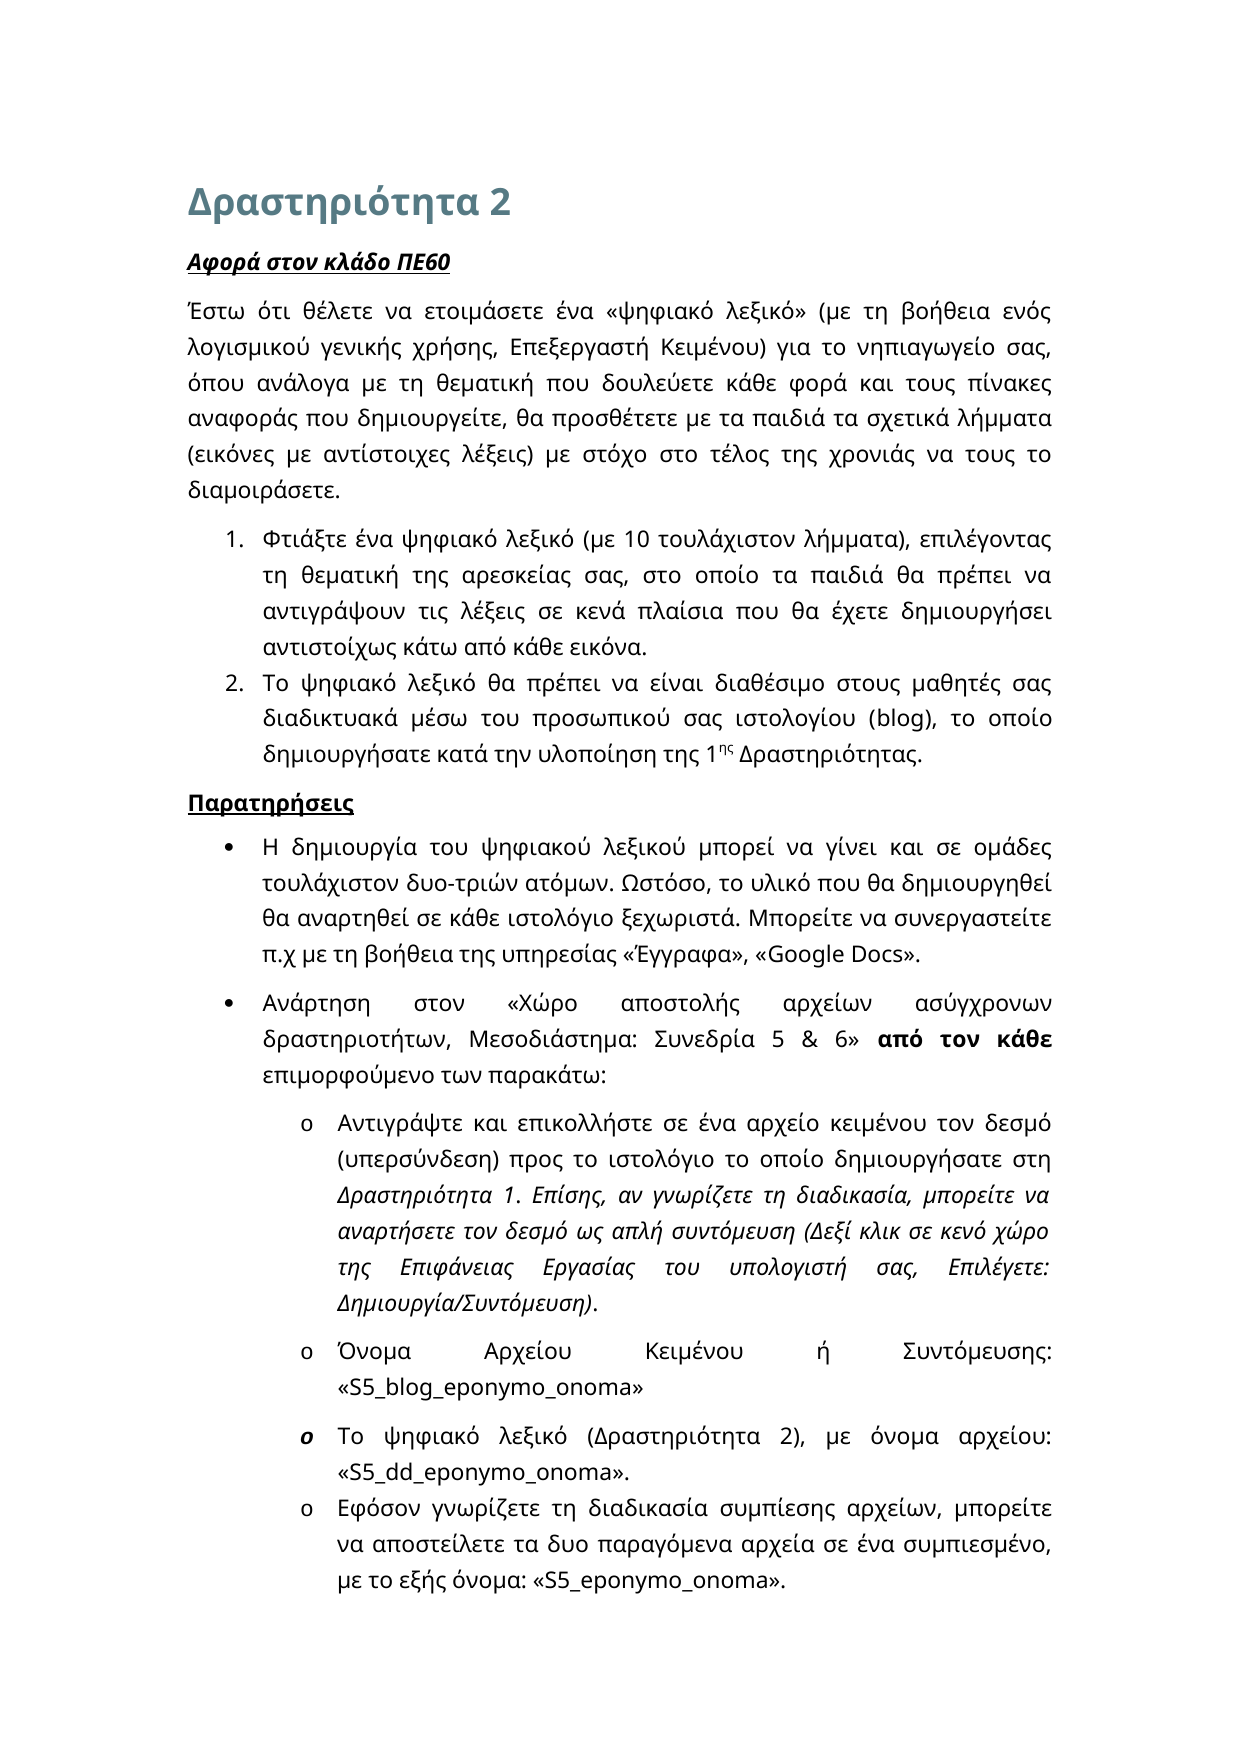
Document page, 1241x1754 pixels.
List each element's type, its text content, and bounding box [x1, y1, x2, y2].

list Η δημιουργία του ψηφιακού λεξικού μπορεί να γίνει και σε ομάδες τουλάχιστον δυο-τριών ατόμων. Ωστόσο, το υλικό που θα δημιουργηθεί θα αναρτηθεί σε κάθε ιστολόγιο ξεχωριστά. Μπορείτε να συνεργαστείτε π.χ με τη βοήθεια της υπηρεσίας «Έγγραφα», «Google Docs». [225, 831, 1053, 969]
text Δραστηριότητα 2 [187, 175, 1053, 226]
text Παρατηρήσεις [187, 787, 1053, 818]
list Το ψηφιακό λεξικό (Δραστηριότητα 2), με όνομα αρχείου: «S5_dd_eponymo_onoma». [300, 1420, 1053, 1487]
text Έστω ότι θέλετε να ετοιμάσετε ένα «ψηφιακό λεξικό» (με τη βοήθεια ενός λογισμικού γενικής χρήσης, Επεξεργαστή Κειμένου) για το νηπιαγωγείο σας, όπου ανάλογα με τη θεματική που δουλεύετε κάθε φορά και τους πίνακες αναφοράς που δημιουργείτε, θα προσθέτετε με τα παιδιά τα σχετικά λήμματα (εικόνες με αντίστοιχες λέξεις) με στόχο στο τέλος της χρονιάς να τους το διαμοιράσετε. [187, 294, 1053, 506]
list Φτιάξτε ένα ψηφιακό λεξικό (με 10 τουλάχιστον λήμματα), επιλέγοντας τη θεματική της αρεσκείας σας, στο οποίο τα παιδιά θα πρέπει να αντιγράψουν τις λέξεις σε κενά πλαίσια που θα έχετε δημιουργήσει αντιστοίχως κάτω από κάθε εικόνα. [225, 523, 1053, 662]
list Αντιγράψτε και επικολλήστε σε ένα αρχείο κειμένου τον δεσμό (υπερσύνδεση) προς το ιστολόγιο το οποίο δημιουργήσατε στη Δραστηριότητα 1. Επίσης, αν γνωρίζετε τη διαδικασία, μπορείτε να αναρτήσετε τον δεσμό ως απλή συντόμευση (Δεξί κλικ σε κενό χώρο της Επιφάνειας Εργασίας του υπολογιστή σας, Επιλέγετε: Δημιουργία/Συντόμευση). [300, 1107, 1053, 1318]
text Αφορά στον κλάδο ΠΕ60 [187, 246, 1053, 277]
list Το ψηφιακό λεξικό θα πρέπει να είναι διαθέσιμο στους μαθητές σας διαδικτυακά μέσω του προσωπικού σας ιστολογίου (blog), το οποίο δημιουργήσατε κατά την υλοποίηση της 1ης Δραστηριότητας. [225, 666, 1053, 769]
list Όνομα Αρχείου Κειμένου ή Συντόμευσης: «S5_blog_eponymo_onoma» [300, 1335, 1053, 1403]
list Ανάρτηση στον «Χώρο αποστολής αρχείων ασύγχρονων δραστηριοτήτων, Μεσοδιάστημα: Συνεδρία 5 & 6» από τον κάθε επιμορφούμενο των παρακάτω: [225, 987, 1053, 1090]
list Εφόσον γνωρίζετε τη διαδικασία συμπίεσης αρχείων, μπορείτε να αποστείλετε τα δυο παραγόμενα αρχεία σε ένα συμπιεσμένο, με το εξής όνομα: «S5_eponymo_onoma». [300, 1492, 1053, 1595]
